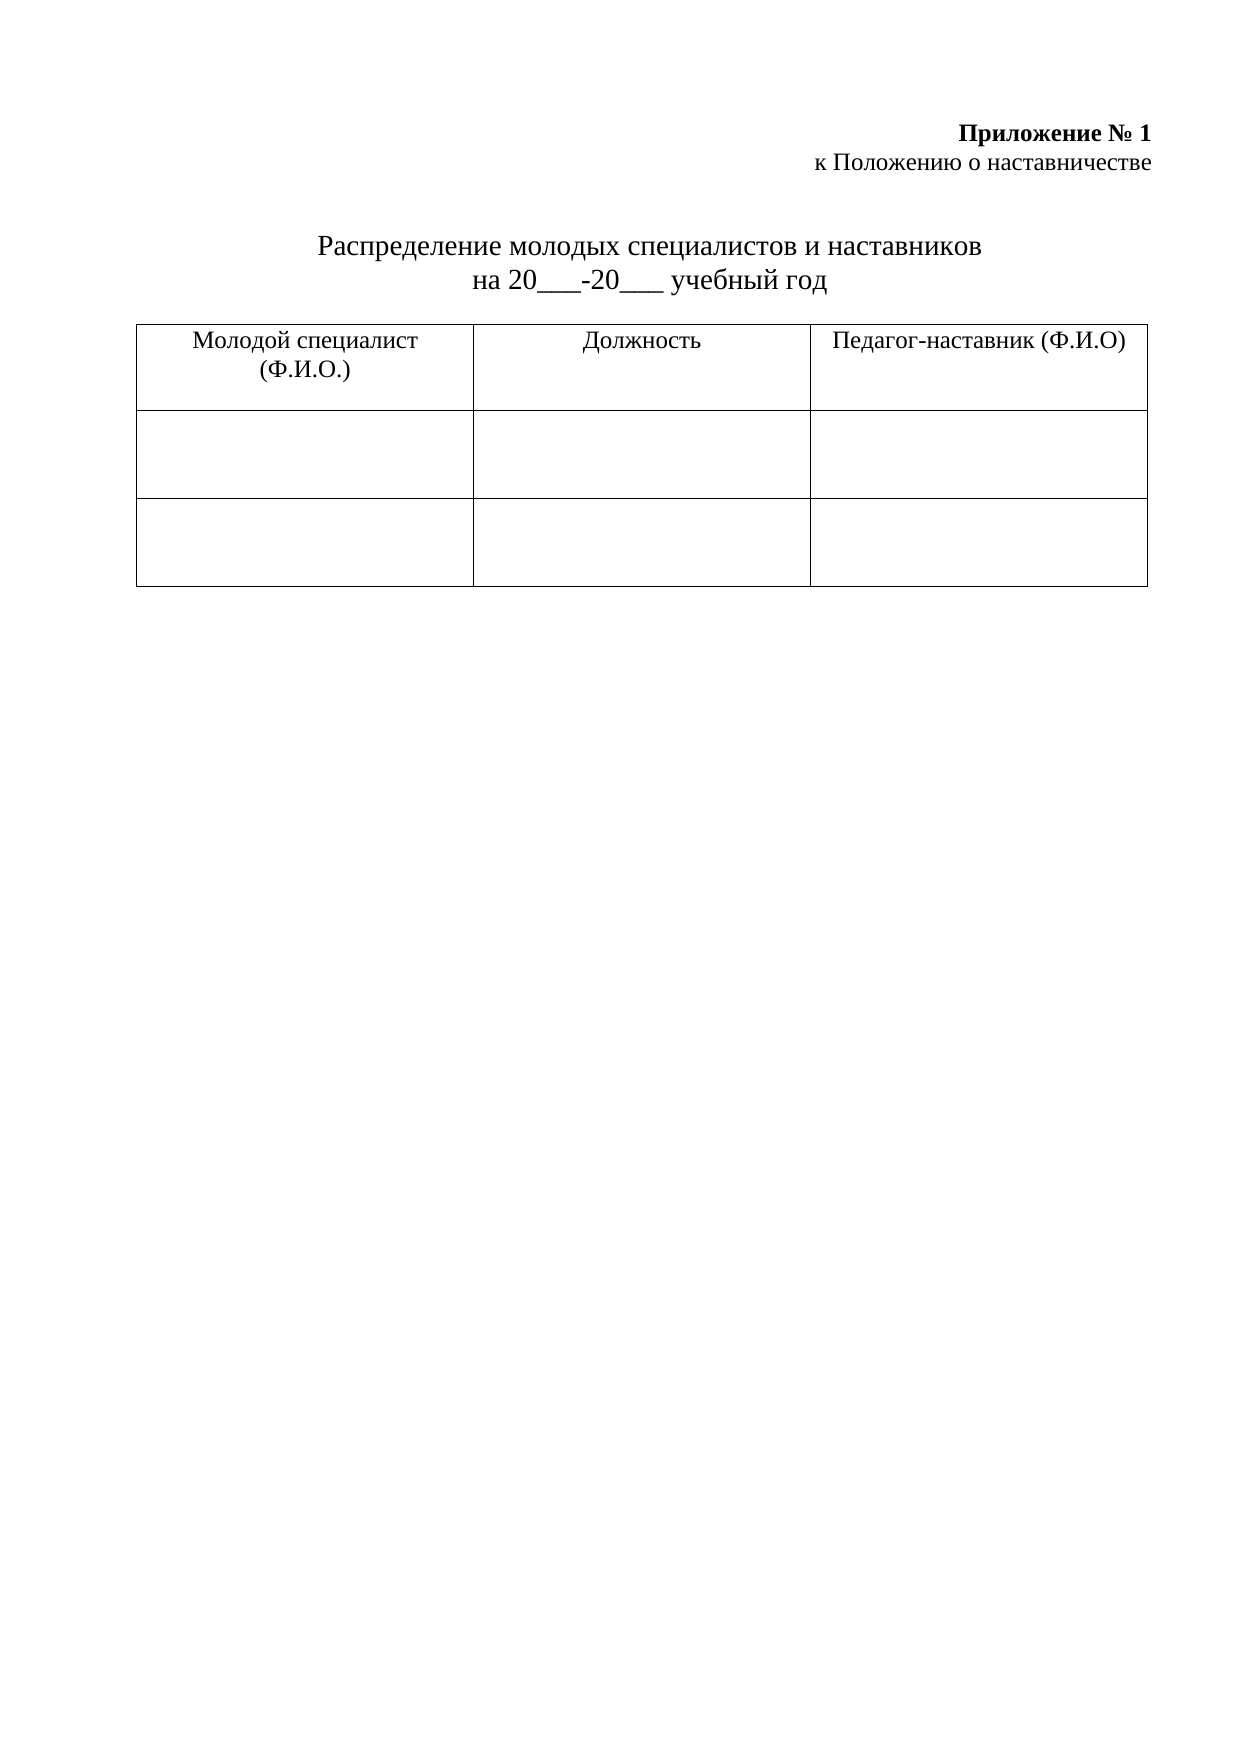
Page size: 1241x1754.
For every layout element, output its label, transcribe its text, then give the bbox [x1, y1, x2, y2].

table_cell [474, 499, 810, 586]
table_cell [137, 499, 473, 586]
text Распределение молодых специалистов и наставников [148, 228, 1152, 262]
text к Положению о наставничестве [148, 147, 1152, 176]
table_cell [811, 499, 1147, 586]
table_header Молодой специалист (Ф.И.О.) [137, 325, 473, 410]
table_header Педагог-наставник (Ф.И.О) [811, 325, 1147, 410]
text Приложение № 1 [148, 118, 1152, 147]
table_cell [474, 411, 810, 498]
text на 20___-20___ учебный год [148, 262, 1152, 295]
table_cell [137, 411, 473, 498]
table_cell [811, 411, 1147, 498]
table_header Должность [474, 325, 810, 410]
